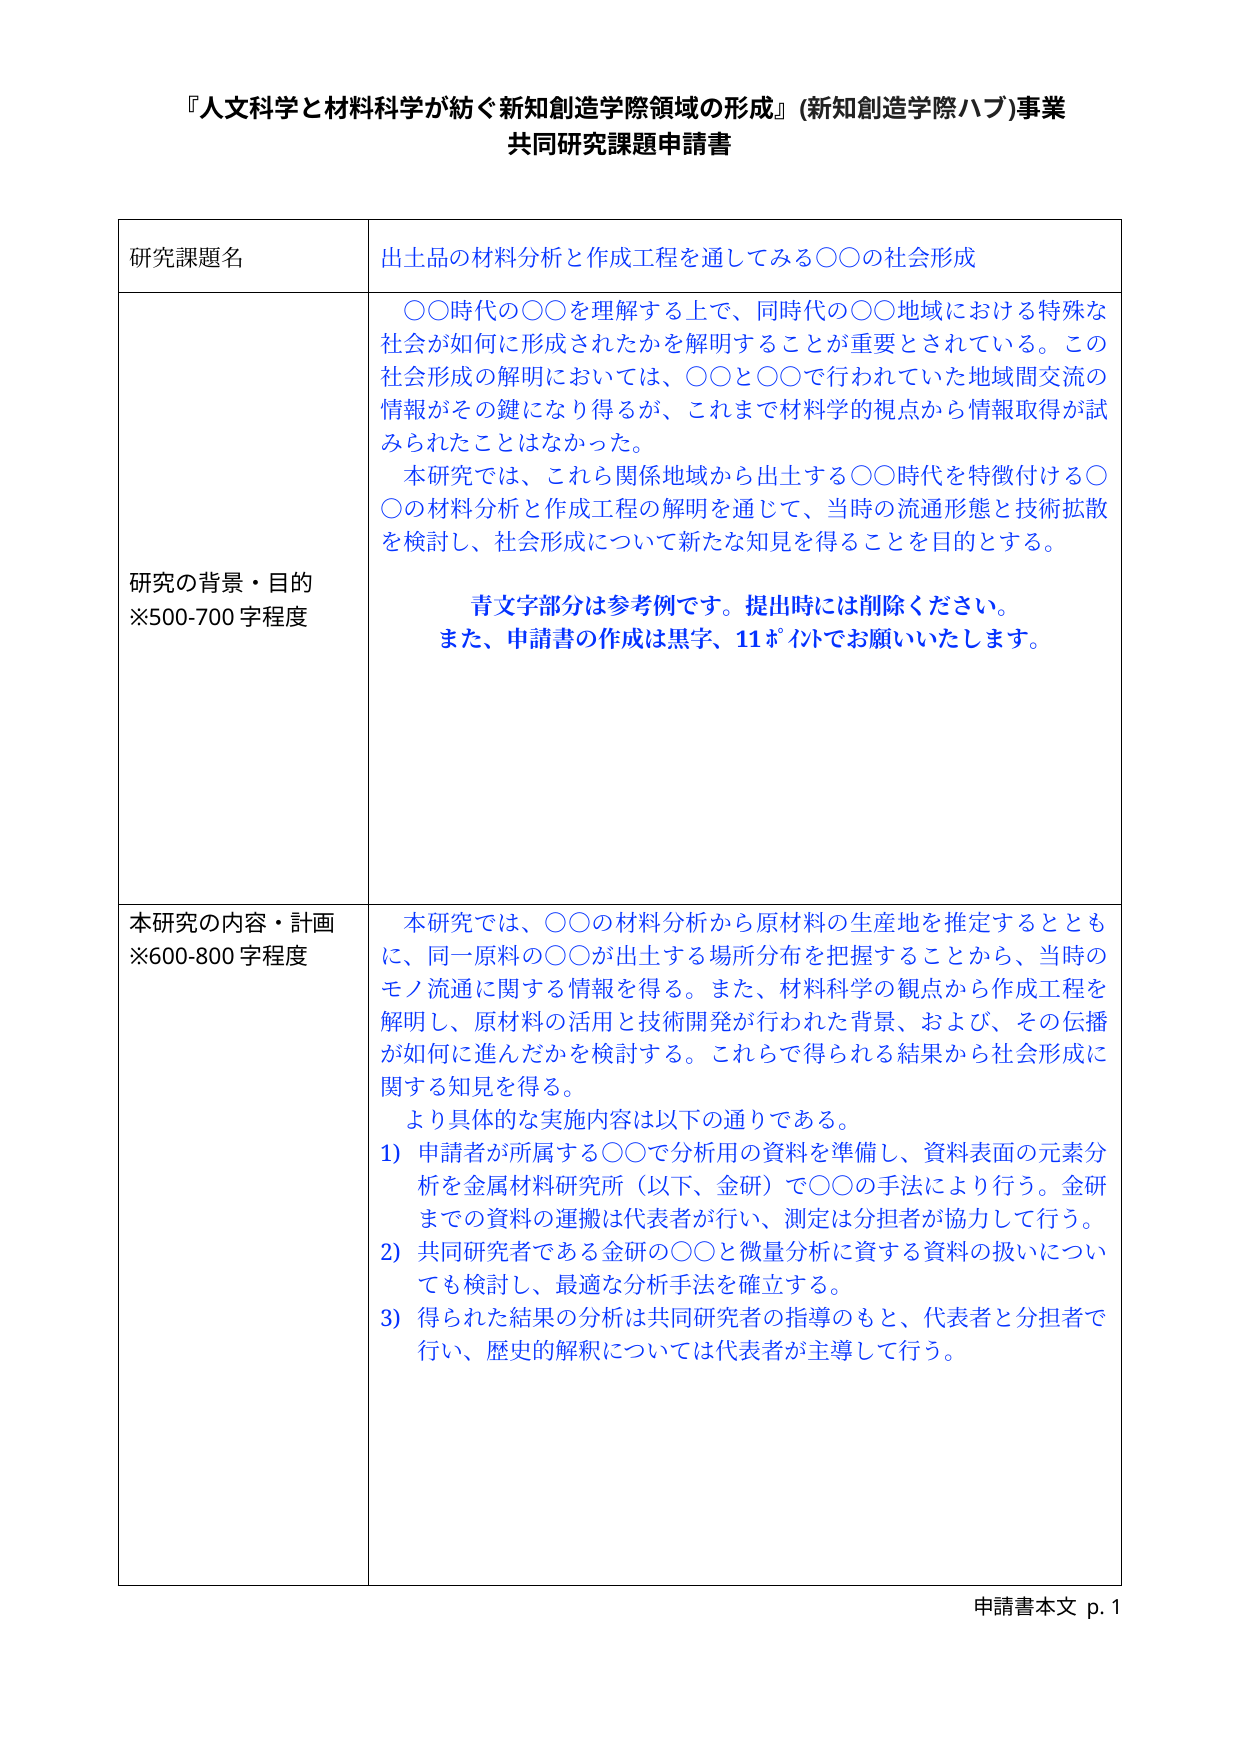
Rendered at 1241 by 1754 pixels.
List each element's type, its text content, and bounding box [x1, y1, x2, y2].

table_header 研究課題名 [119, 220, 368, 292]
table_cell 研究の背景・目的 ※500-700字程度 [119, 293, 368, 904]
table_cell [119, 905, 368, 1585]
table_header 出土品の材料分析と作成工程を通してみる○○の社会形成 [369, 220, 1121, 292]
table_cell ○○時代の○○を理解する上で、同時代の○○地域における特殊な社会が如何に形成されたかを解明することが重要とされている。この社会形成の解明においては、○○と○○で行われていた地域間交流の情報がその鍵になり得るが、これまで材料学的視点から情報取得が試みられたことはなかった。 本研究では、これら関係地域から出土する○○時代を特徴付ける○○の材料分析と作成工程の解明を通じて、当時の流通形態と技術拡散を検討し、社会形成について新たな知見を得ることを目的とする。 青文字部分は参考例です。提出時には削除ください。 また、申請書の作成は黒字、11ﾎﾟｲﾝﾄでお願いいたします。 [369, 293, 1121, 904]
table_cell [369, 905, 1121, 1585]
